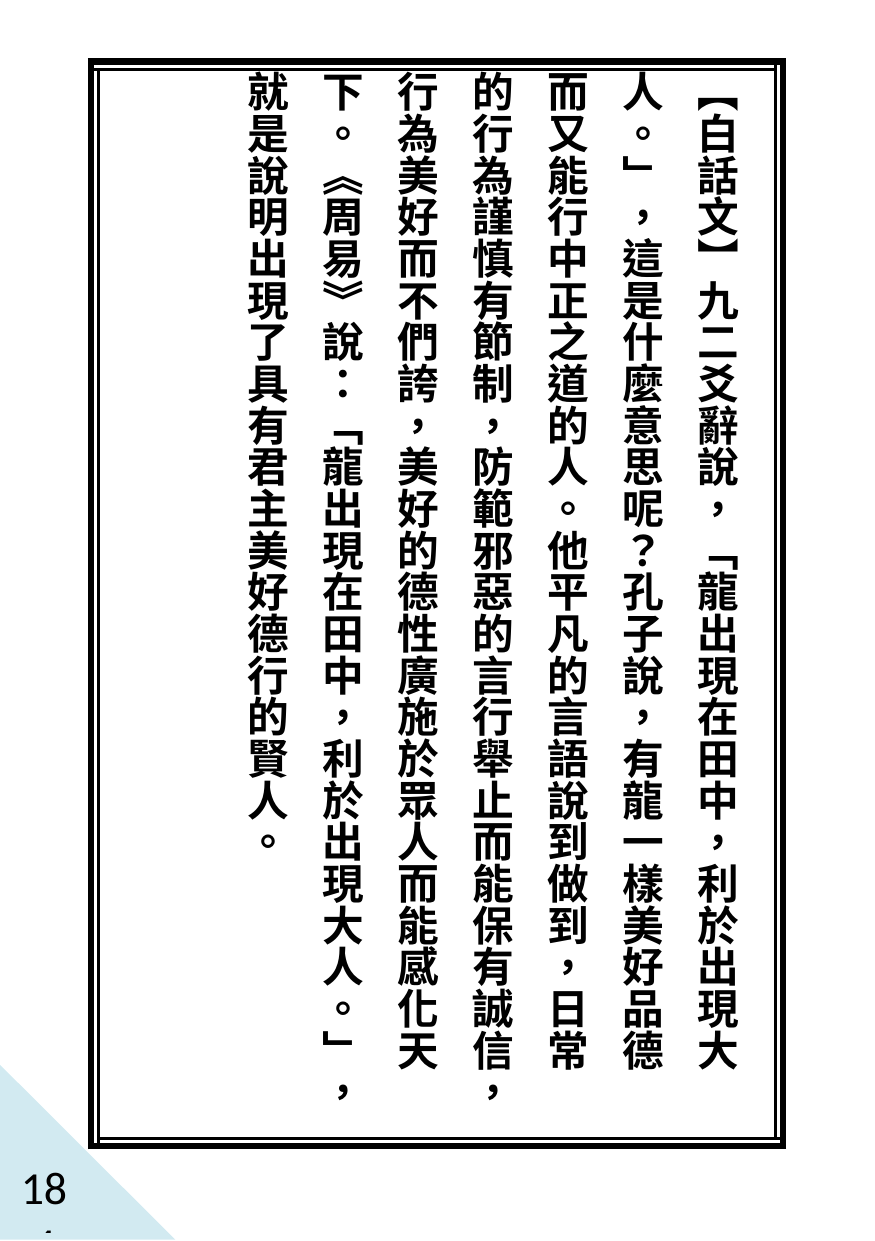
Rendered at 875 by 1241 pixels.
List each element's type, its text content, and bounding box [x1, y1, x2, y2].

text 【白話文】九二爻辭說，「龍出現在田中，利於出現大人。」，這是什麼意思呢？孔子說，有龍一樣美好品德而又能行中正之道的人。他平凡的言語說到做到，日常的行為謹慎有節制，防範邪惡的言行舉止而能保有誠信，行為美好而不們誇，美好的德性廣施於眾人而能感化天下。《周易》說：「龍出現在田中，利於出現大人。」，就是說明出現了具有君主美好德行的賢人。 [231, 71, 756, 1111]
